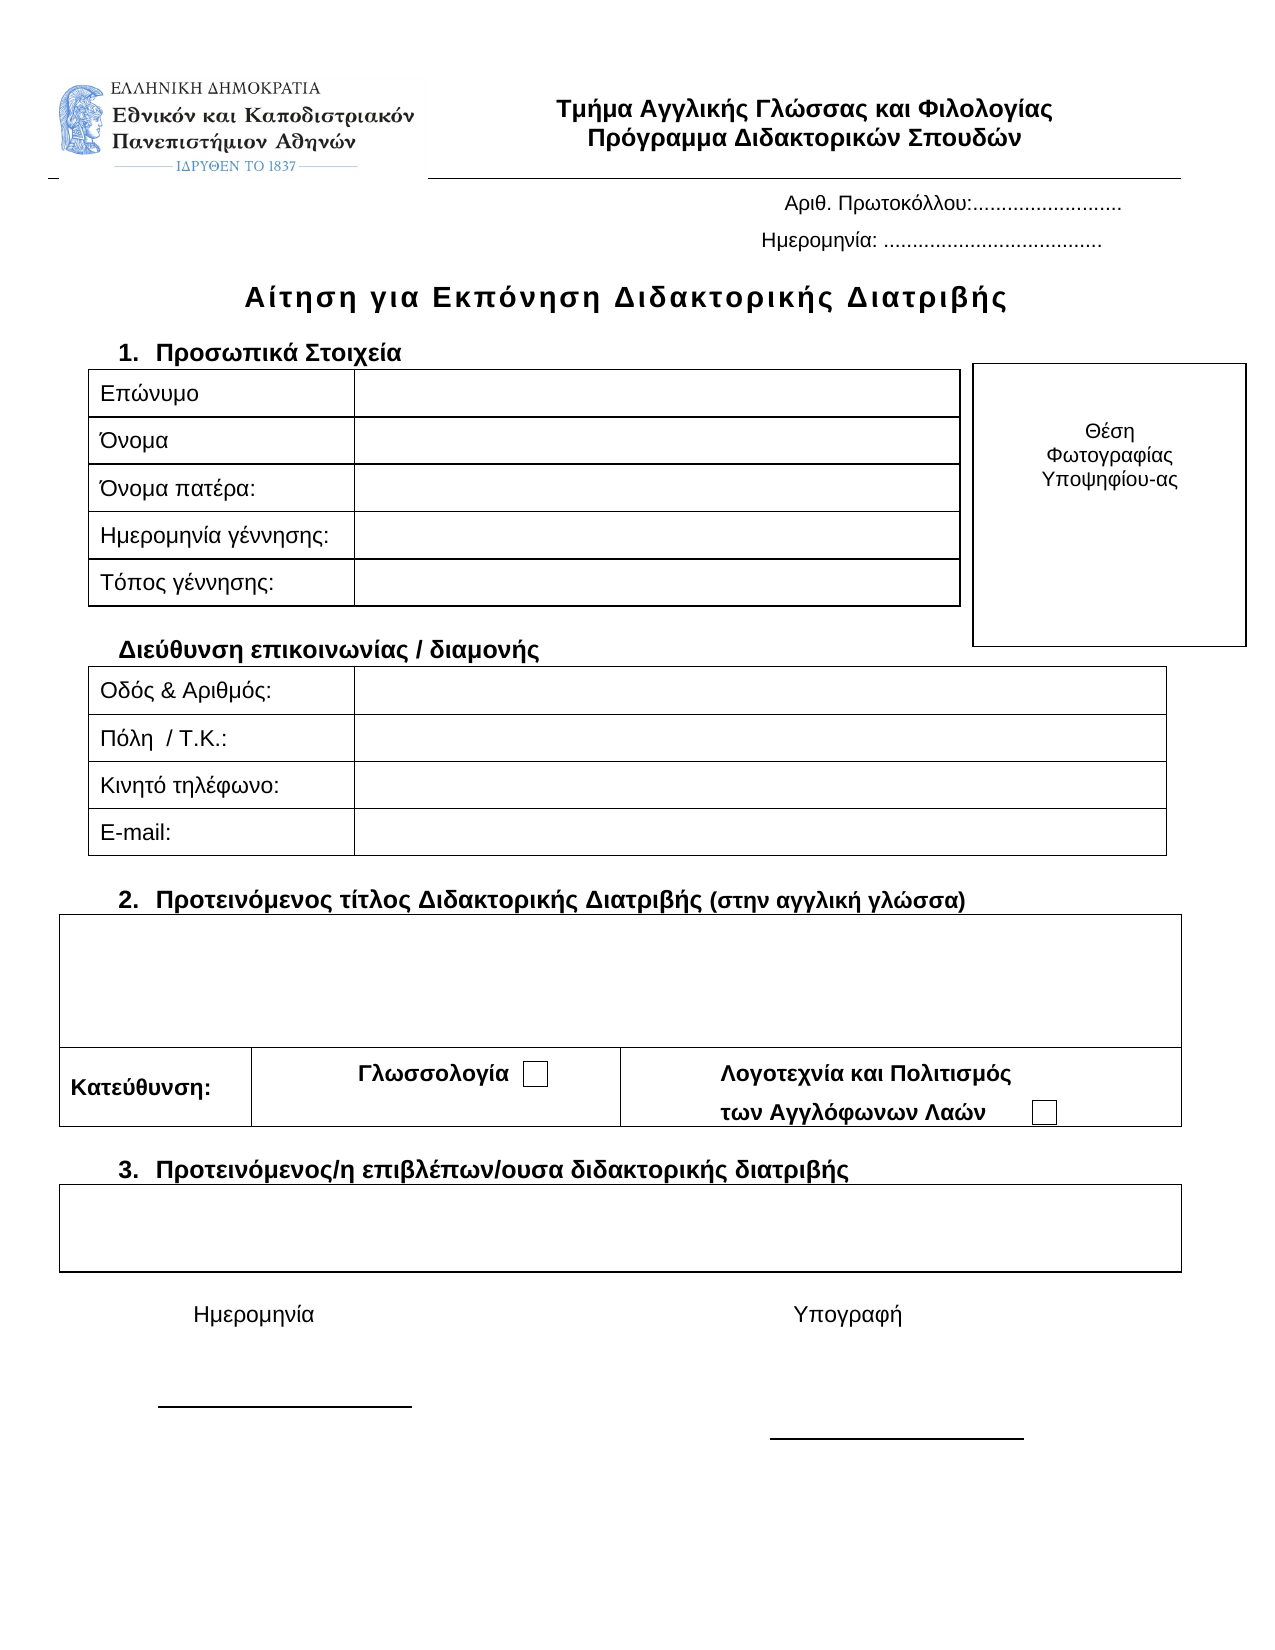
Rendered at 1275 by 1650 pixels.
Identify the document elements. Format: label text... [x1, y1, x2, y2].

table_header [355, 370, 959, 416]
table_cell [355, 465, 959, 511]
table_header Επώνυμο [89, 370, 354, 416]
picture [59, 75, 429, 179]
table_cell [355, 762, 1166, 808]
table_header [60, 915, 1181, 1047]
table_cell [355, 560, 959, 605]
table_cell [355, 715, 1166, 761]
table_cell Κατεύθυνση: [60, 1048, 251, 1126]
text Διεύθυνση επικοινωνίας / διαμονής [118, 635, 1187, 664]
table_header [60, 1185, 1181, 1271]
text Αίτηση για Εκπόνηση Διδακτορικής Διατριβής [103, 280, 1152, 314]
table_cell E-mail: [89, 809, 354, 855]
table_cell Όνομα πατέρα: [89, 465, 354, 511]
table_cell [355, 809, 1166, 855]
table_header [355, 667, 1166, 713]
table_cell Πόλη / Τ.Κ.: [89, 715, 354, 761]
table_cell Τόπος γέννησης: [89, 560, 354, 605]
table_cell Ημερομηνία γέννησης: [89, 512, 354, 558]
table_header Οδός & Αριθμός: [89, 667, 354, 713]
table_cell [355, 512, 959, 558]
list Προτεινόμενος/η επιβλέπων/ουσα διδακτορικής διατριβής [118, 1155, 1187, 1184]
table_cell Λογοτεχνία και Πολιτισμός των Αγγλόφωνων Λαών [621, 1048, 1181, 1126]
text Αριθ. Πρωτοκόλλου:.......................... [576, 191, 1157, 215]
text Ημερομηνία: ...................................... [103, 228, 1152, 252]
table_cell [355, 418, 959, 463]
list Προτεινόμενος τίτλος Διδακτορικής Διατριβής (στην αγγλική γλώσσα) [118, 885, 1187, 914]
list Προσωπικά Στοιχεία [118, 338, 1187, 367]
table_cell Κινητό τηλέφωνο: [89, 762, 354, 808]
table_cell Γλωσσολογία [252, 1048, 620, 1126]
table_cell Όνομα [89, 418, 354, 463]
text Ημερομηνία Υπογραφή [118, 1301, 1187, 1327]
